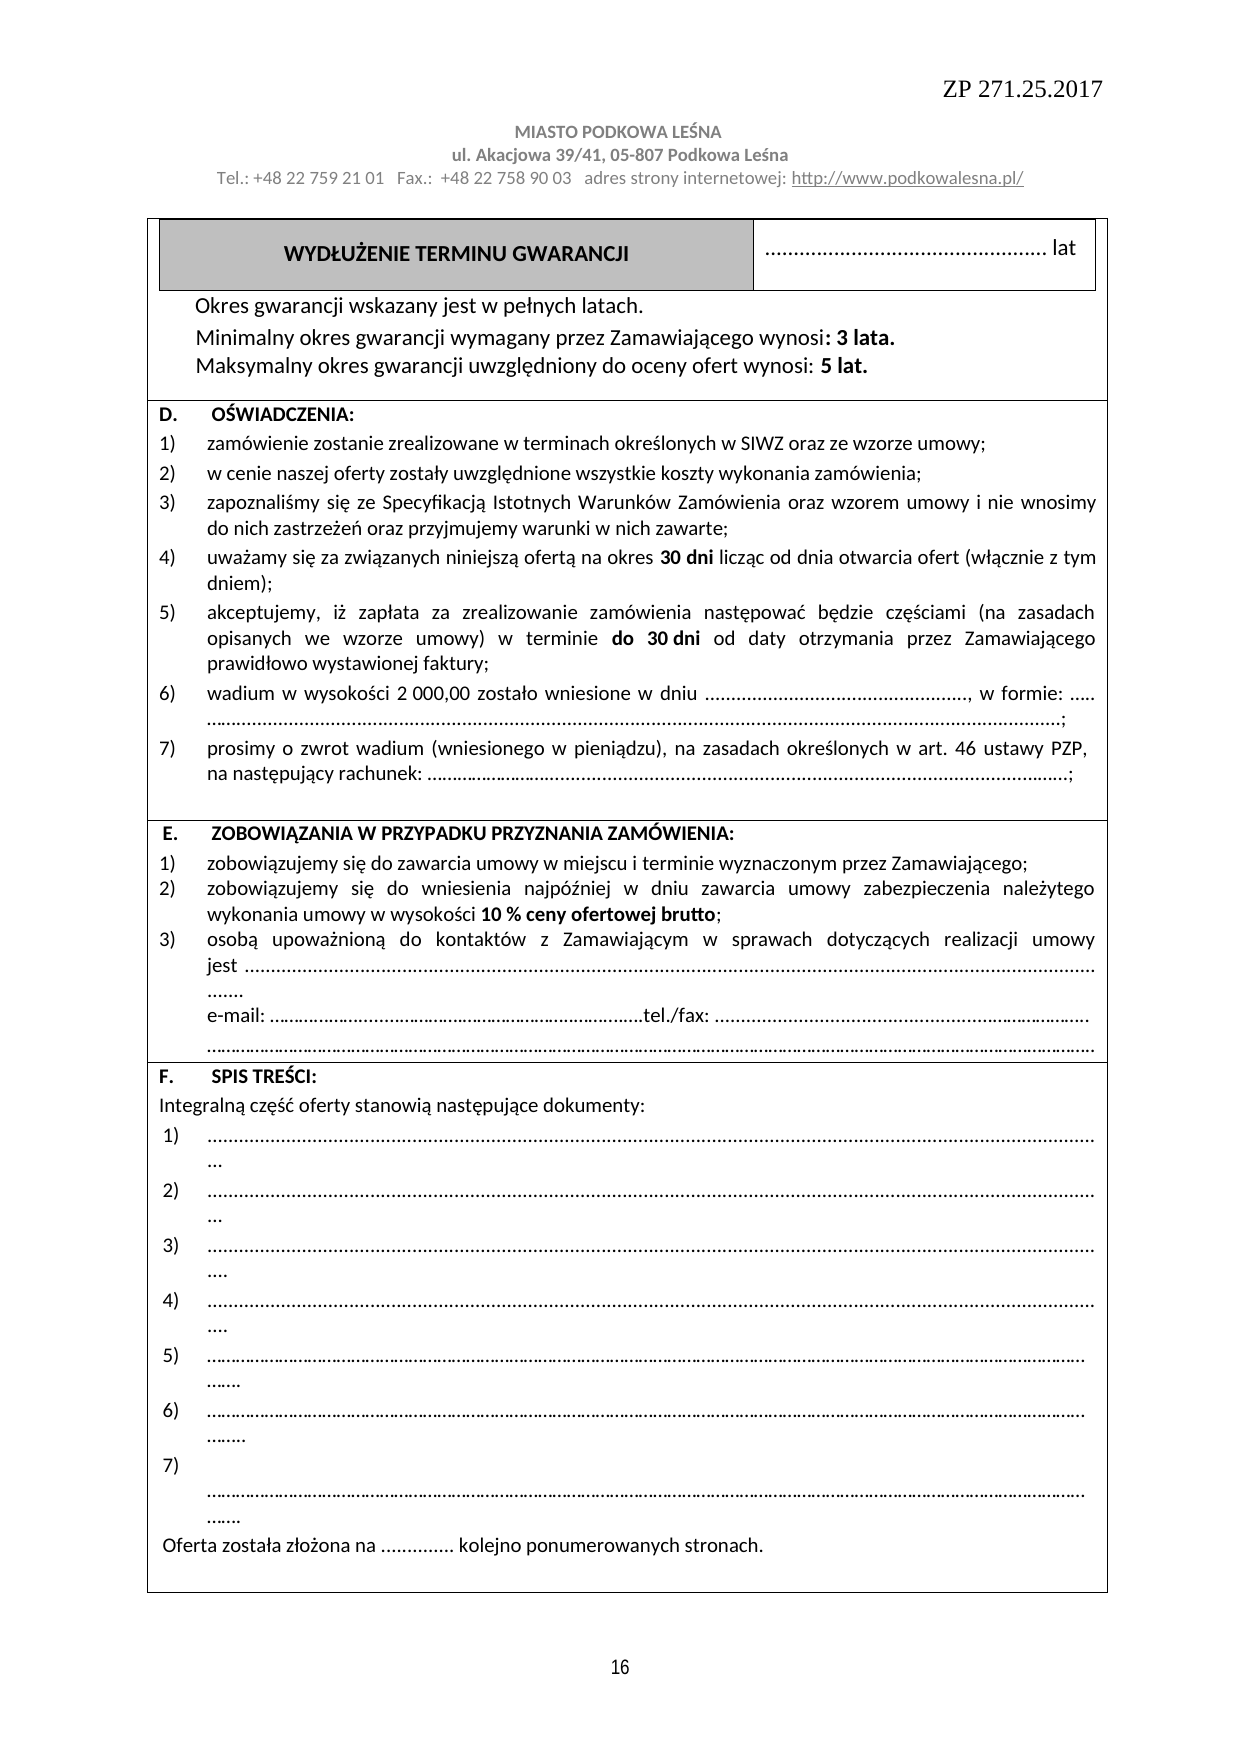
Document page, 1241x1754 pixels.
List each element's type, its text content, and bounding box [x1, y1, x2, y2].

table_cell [148, 219, 1107, 400]
table_cell OŚWIADCZENIA: zamówienie zostanie zrealizowane w terminach określonych w SIWZ oraz ze wzorze umowy; w cenie naszej oferty zostały uwzględnione wszystkie koszty wykonania zamówienia; zapoznaliśmy się ze Specyfikacją Istotnych Warunków Zamówienia oraz wzorem umowy i nie wnosimy do nich zastrzeżeń oraz przyjmujemy warunki w nich zawarte; uważamy się za związanych niniejszą ofertą na okres 30 dni licząc od dnia otwarcia ofert (włącznie z tym dniem); akceptujemy, iż zapłata za zrealizowanie zamówienia następować będzie częściami (na zasadach opisanych we wzorze umowy) w terminie do 30 dni od daty otrzymania przez Zamawiającego prawidłowo wystawionej faktury; wadium w wysokości 2 000,00 zostało wniesione w dniu .................................................., w formie: …..…….............................................................................................................................................................; prosimy o zwrot wadium (wniesionego w pieniądzu), na zasadach określonych w art. 46 ustawy PZP, na następujący rachunek: …...………………..............................................................................................…...; [148, 401, 1107, 819]
table_cell ZOBOWIĄZANIA W PRZYPADKU PRZYZNANIA ZAMÓWIENIA: zobowiązujemy się do zawarcia umowy w miejscu i terminie wyznaczonym przez Zamawiającego; zobowiązujemy się do wniesienia najpóźniej w dniu zawarcia umowy zabezpieczenia należytego wykonania umowy w wysokości 10 % ceny ofertowej brutto; osobą upoważnioną do kontaktów z Zamawiającym w sprawach dotyczących realizacji umowy jest ......................................................................................................................................................................... e-mail: ………...……........………….…………………..……....….tel./fax: .....................................................……………….. ………………………………………………………………………………………………………………………………………………………………….. [148, 821, 1107, 1062]
table_cell SPIS TREŚCI: Integralną część oferty stanowią następujące dokumenty: ............................................................................................................................................................................ ............................................................................................................................................................................ ............................................................................................................................................................................. ............................................................................................................................................................................. ………………………………………………………………………………………………………………………………………………………………………. ……………………………………………………………………………………………………………………………………………………………………….. ………………………………………………………………………………………………………………………………………………………………………. Oferta została złożona na .............. kolejno ponumerowanych stronach. [148, 1063, 1107, 1592]
